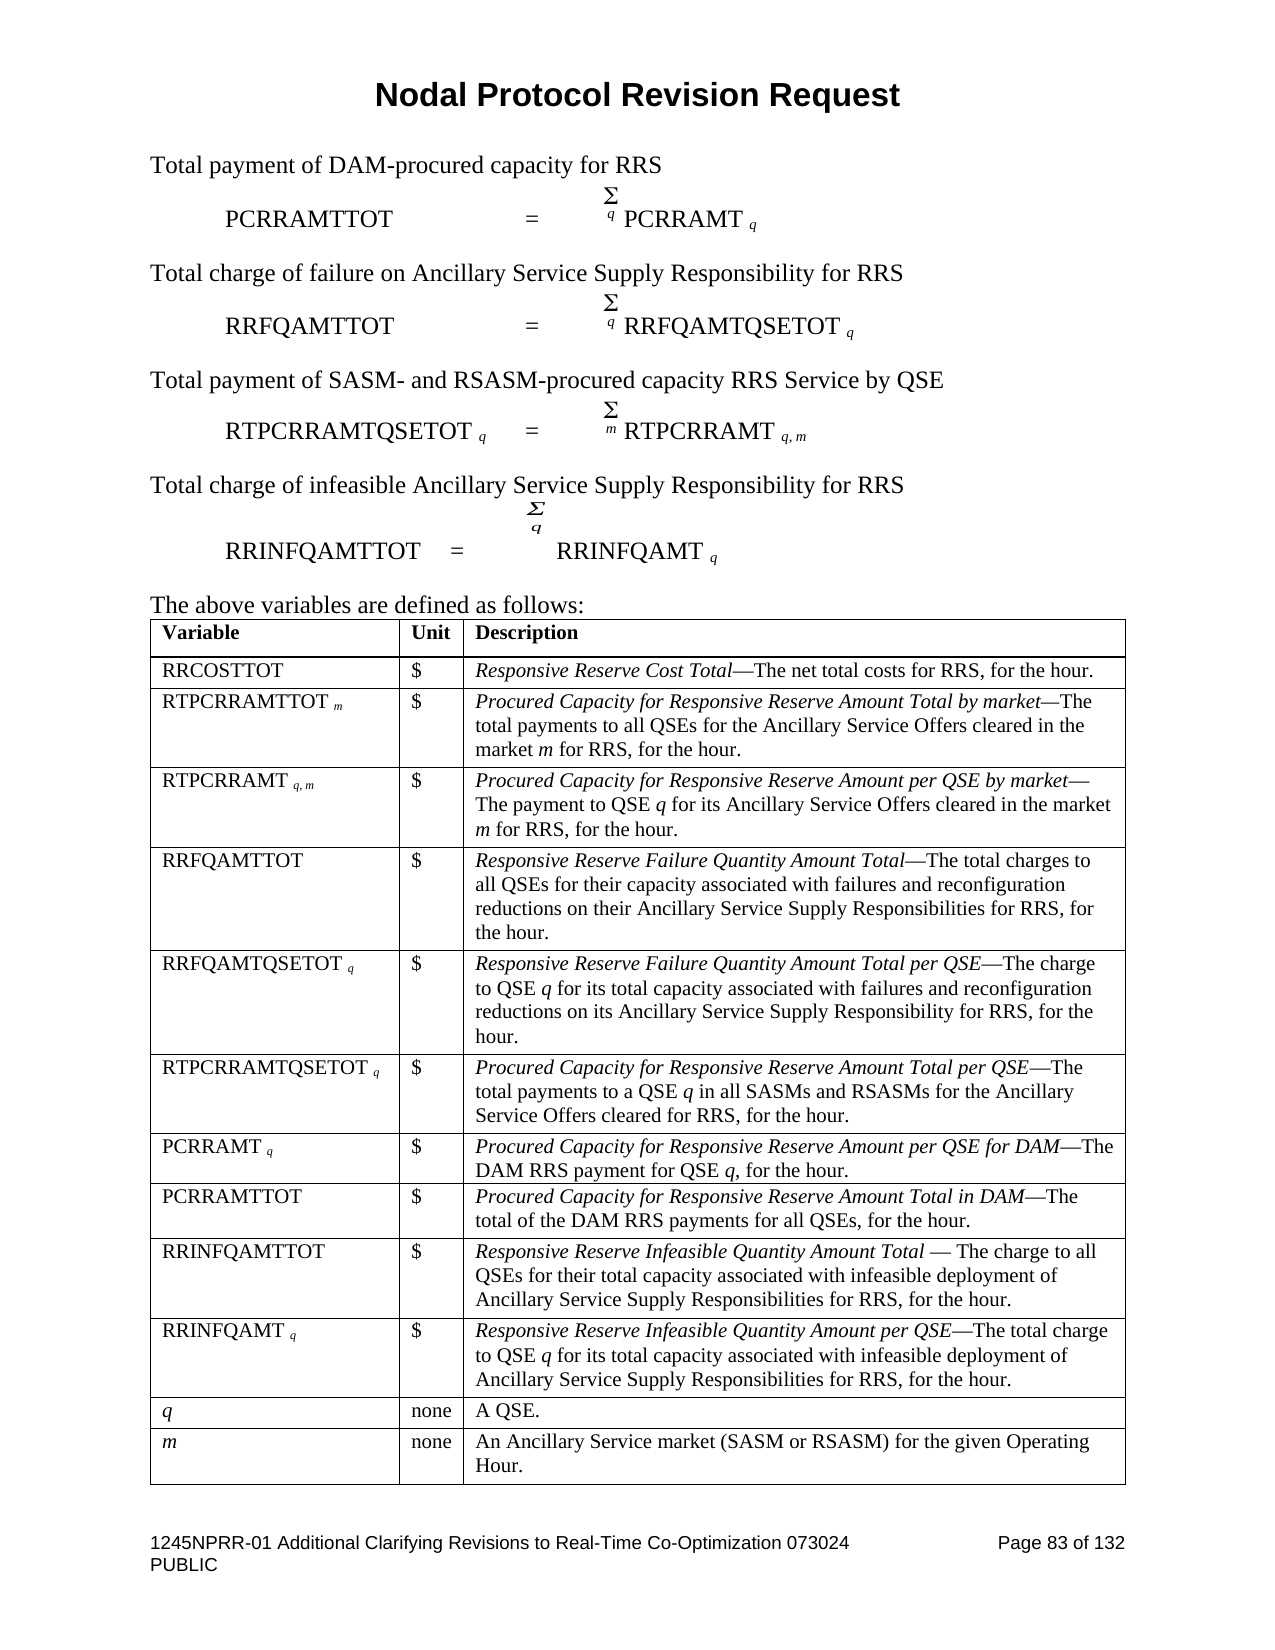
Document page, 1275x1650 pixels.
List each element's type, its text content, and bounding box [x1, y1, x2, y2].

table_cell $ [400, 1184, 463, 1238]
table_cell RTPCRRAMTQSETOT q [151, 1055, 399, 1133]
table_cell Procured Capacity for Responsive Reserve Amount Total in DAM—The total of the DAM RRS payments for all QSEs, for the hour. [464, 1184, 1125, 1238]
table_cell Responsive Reserve Failure Quantity Amount Total—The total charges to all QSEs for their capacity associated with failures and reconfiguration reductions on their Ancillary Service Supply Responsibilities for RRS, for the hour. [464, 848, 1125, 950]
text Total payment of SASM- and RSASM-procured capacity RRS Service by QSE [150, 365, 1125, 394]
table_cell Procured Capacity for Responsive Reserve Amount per QSE for DAM—The DAM RRS payment for QSE q, for the hour. [464, 1134, 1125, 1182]
table_cell RRFQAMTTOT [151, 848, 399, 950]
table_cell $ [400, 768, 463, 847]
table_cell $ [400, 1319, 463, 1397]
table_cell $ [400, 689, 463, 767]
table_cell Responsive Reserve Infeasible Quantity Amount Total — The charge to all QSEs for their total capacity associated with infeasible deployment of Ancillary Service Supply Responsibilities for RRS, for the hour. [464, 1239, 1125, 1317]
table_cell RTPCRRAMT q, m [151, 768, 399, 847]
text Total payment of DAM-procured capacity for RRS [150, 150, 1125, 179]
table_cell $ [400, 1134, 463, 1182]
table_cell RRFQAMTQSETOT q [151, 951, 399, 1054]
text RTPCRRAMTQSETOT q = RTPCRRAMT q, m [225, 394, 1125, 445]
table_cell A QSE. [464, 1398, 1125, 1428]
table_header Variable [151, 620, 399, 656]
table_cell An Ancillary Service market (SASM or RSASM) for the given Operating Hour. [464, 1429, 1125, 1484]
table_header Description [464, 620, 1125, 656]
table_cell $ [400, 848, 463, 950]
table_cell Procured Capacity for Responsive Reserve Amount Total by market—The total payments to all QSEs for the Ancillary Service Offers cleared in the market m for RRS, for the hour. [464, 689, 1125, 767]
text The above variables are defined as follows: [150, 590, 1125, 619]
table_cell PCRRAMT q [151, 1134, 399, 1182]
table_cell m [151, 1429, 399, 1484]
table_cell RRCOSTTOT [151, 658, 399, 688]
table_cell Responsive Reserve Infeasible Quantity Amount per QSE—The total charge to QSE q for its total capacity associated with infeasible deployment of Ancillary Service Supply Responsibilities for RRS, for the hour. [464, 1319, 1125, 1397]
table_cell RRINFQAMTTOT [151, 1239, 399, 1317]
table_cell $ [400, 658, 463, 688]
table_cell q [151, 1398, 399, 1428]
table_cell Responsive Reserve Cost Total—The net total costs for RRS, for the hour. [464, 658, 1125, 688]
table_cell none [400, 1429, 463, 1484]
text RRINFQAMTTOT = RRINFQAMT q [225, 498, 1125, 565]
text RRFQAMTTOT = RRFQAMTQSETOT q [225, 286, 1125, 340]
table_cell $ [400, 1055, 463, 1133]
table_cell $ [400, 951, 463, 1054]
text Total charge of infeasible Ancillary Service Supply Responsibility for RRS [150, 470, 1125, 498]
table_cell PCRRAMTTOT [151, 1184, 399, 1238]
table_cell RRINFQAMT q [151, 1319, 399, 1397]
table_header Unit [400, 620, 463, 656]
table_cell Responsive Reserve Failure Quantity Amount Total per QSE—The charge to QSE q for its total capacity associated with failures and reconfiguration reductions on its Ancillary Service Supply Responsibility for RRS, for the hour. [464, 951, 1125, 1054]
table_cell $ [400, 1239, 463, 1317]
table_cell Procured Capacity for Responsive Reserve Amount Total per QSE—The total payments to a QSE q in all SASMs and RSASMs for the Ancillary Service Offers cleared for RRS, for the hour. [464, 1055, 1125, 1133]
table_cell none [400, 1398, 463, 1428]
table_cell Procured Capacity for Responsive Reserve Amount per QSE by market—The payment to QSE q for its Ancillary Service Offers cleared in the market m for RRS, for the hour. [464, 768, 1125, 847]
text PCRRAMTTOT = PCRRAMT q [225, 179, 1125, 233]
text Total charge of failure on Ancillary Service Supply Responsibility for RRS [150, 258, 1125, 286]
table_cell RTPCRRAMTTOT m [151, 689, 399, 767]
